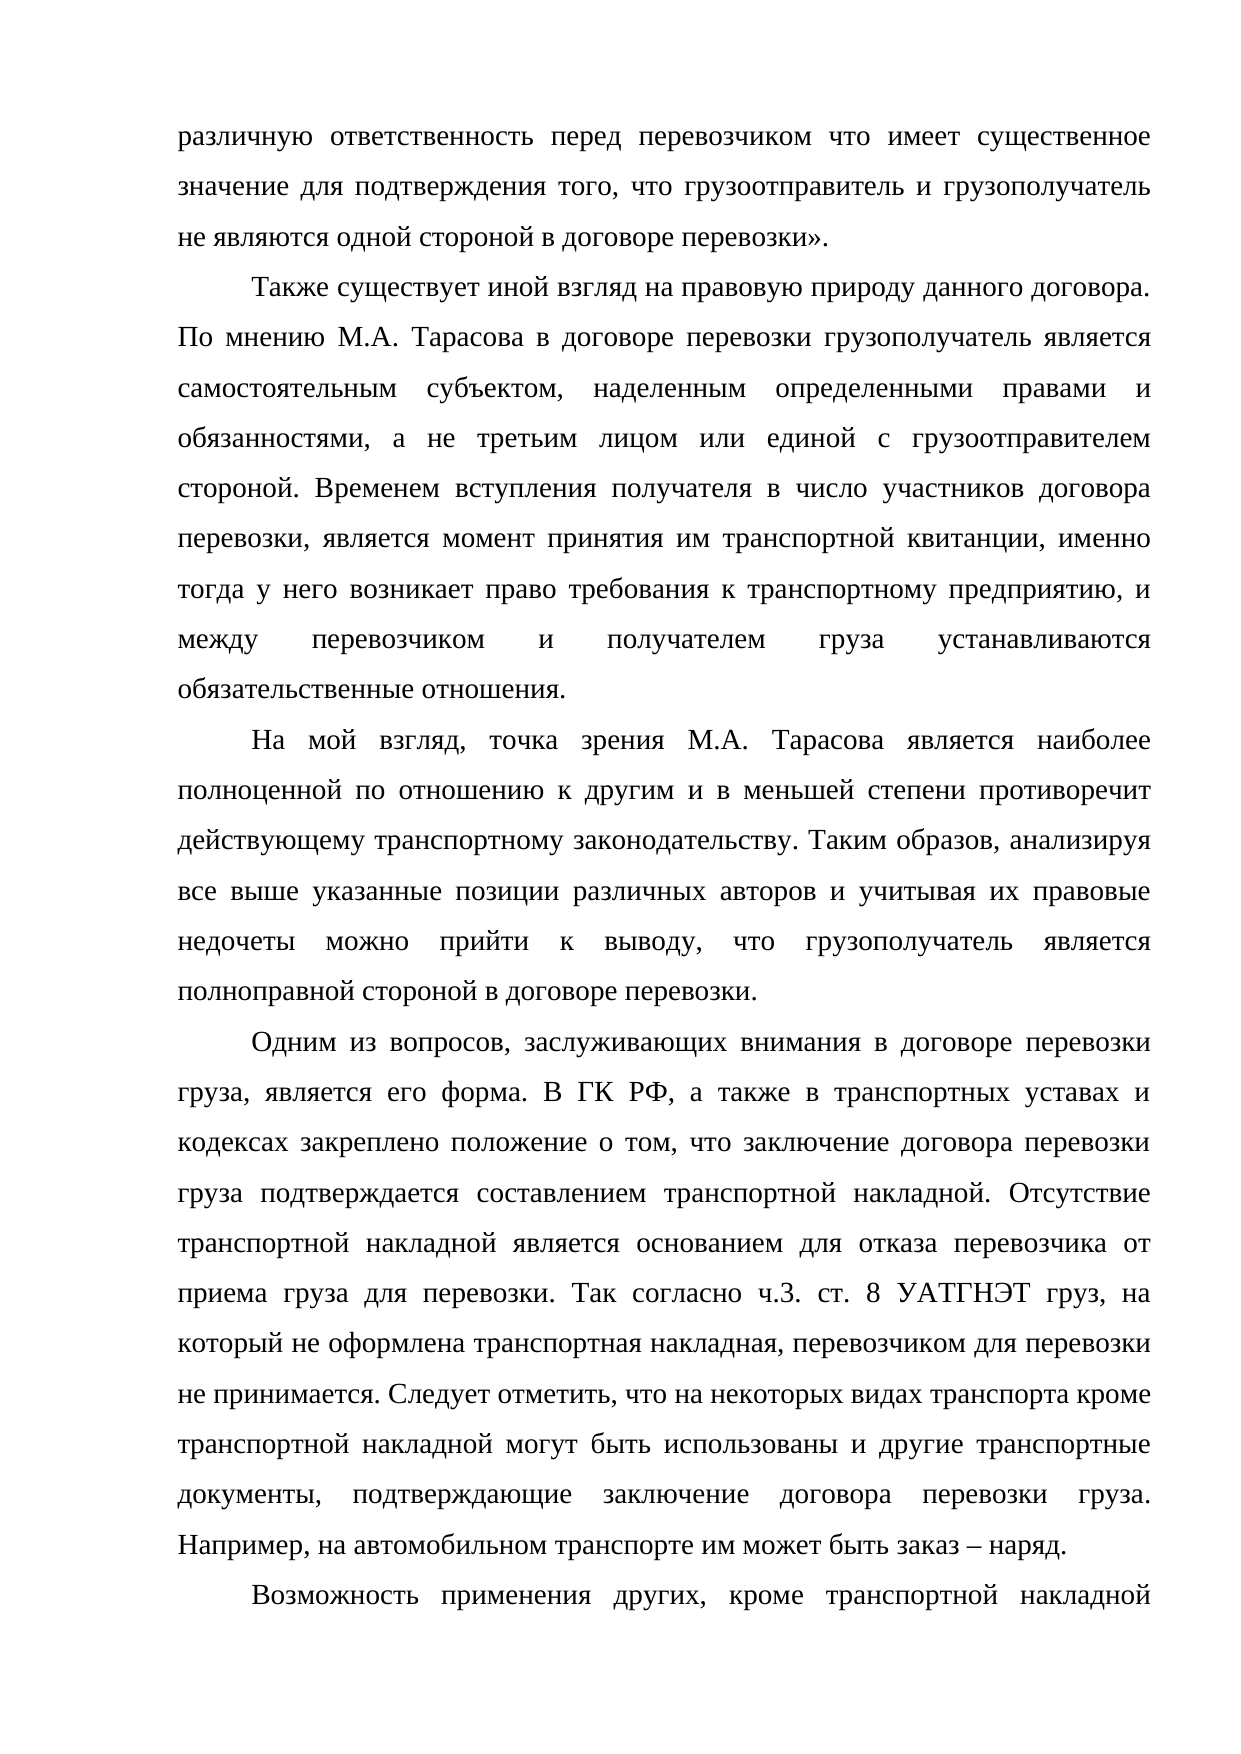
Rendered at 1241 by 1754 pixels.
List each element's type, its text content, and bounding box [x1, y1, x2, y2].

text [177, 118, 1152, 252]
text На мой взгляд, точка зрения М.А. Тарасова является наиболее полноценной по отношению к другим и в меньшей степени противоречит действующему транспортному законодательству. Таким образов, анализируя все выше указанные позиции различных авторов и учитывая их правовые недочеты можно прийти к выводу, что грузополучатель является полноправной стороной в договоре перевозки. [177, 722, 1152, 1007]
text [177, 1577, 1152, 1611]
text Также существует иной взгляд на правовую природу данного договора. По мнению М.А. Тарасова в договоре перевозки грузополучатель является самостоятельным субъектом, наделенным определенными правами и обязанностями, а не третьим лицом или единой с грузоотправителем стороной. Временем вступления получателя в число участников договора перевозки, является момент принятия им транспортной квитанции, именно тогда у него возникает право требования к транспортному предприятию, и между перевозчиком и получателем груза устанавливаются обязательственные отношения. [177, 269, 1152, 705]
text Одним из вопросов, заслуживающих внимания в договоре перевозки груза, является его форма. В ГК РФ, а также в транспортных уставах и кодексах закреплено положение о том, что заключение договора перевозки груза подтверждается составлением транспортной накладной. Отсутствие транспортной накладной является основанием для отказа перевозчика от приема груза для перевозки. Так согласно ч.3. ст. 8 УАТГНЭТ груз, на который не оформлена транспортная накладная, перевозчиком для перевозки не принимается. Следует отметить, что на некоторых видах транспорта кроме транспортной накладной могут быть использованы и другие транспортные документы, подтверждающие заключение договора перевозки груза. Например, на автомобильном транспорте им может быть заказ – наряд. [177, 1024, 1152, 1560]
